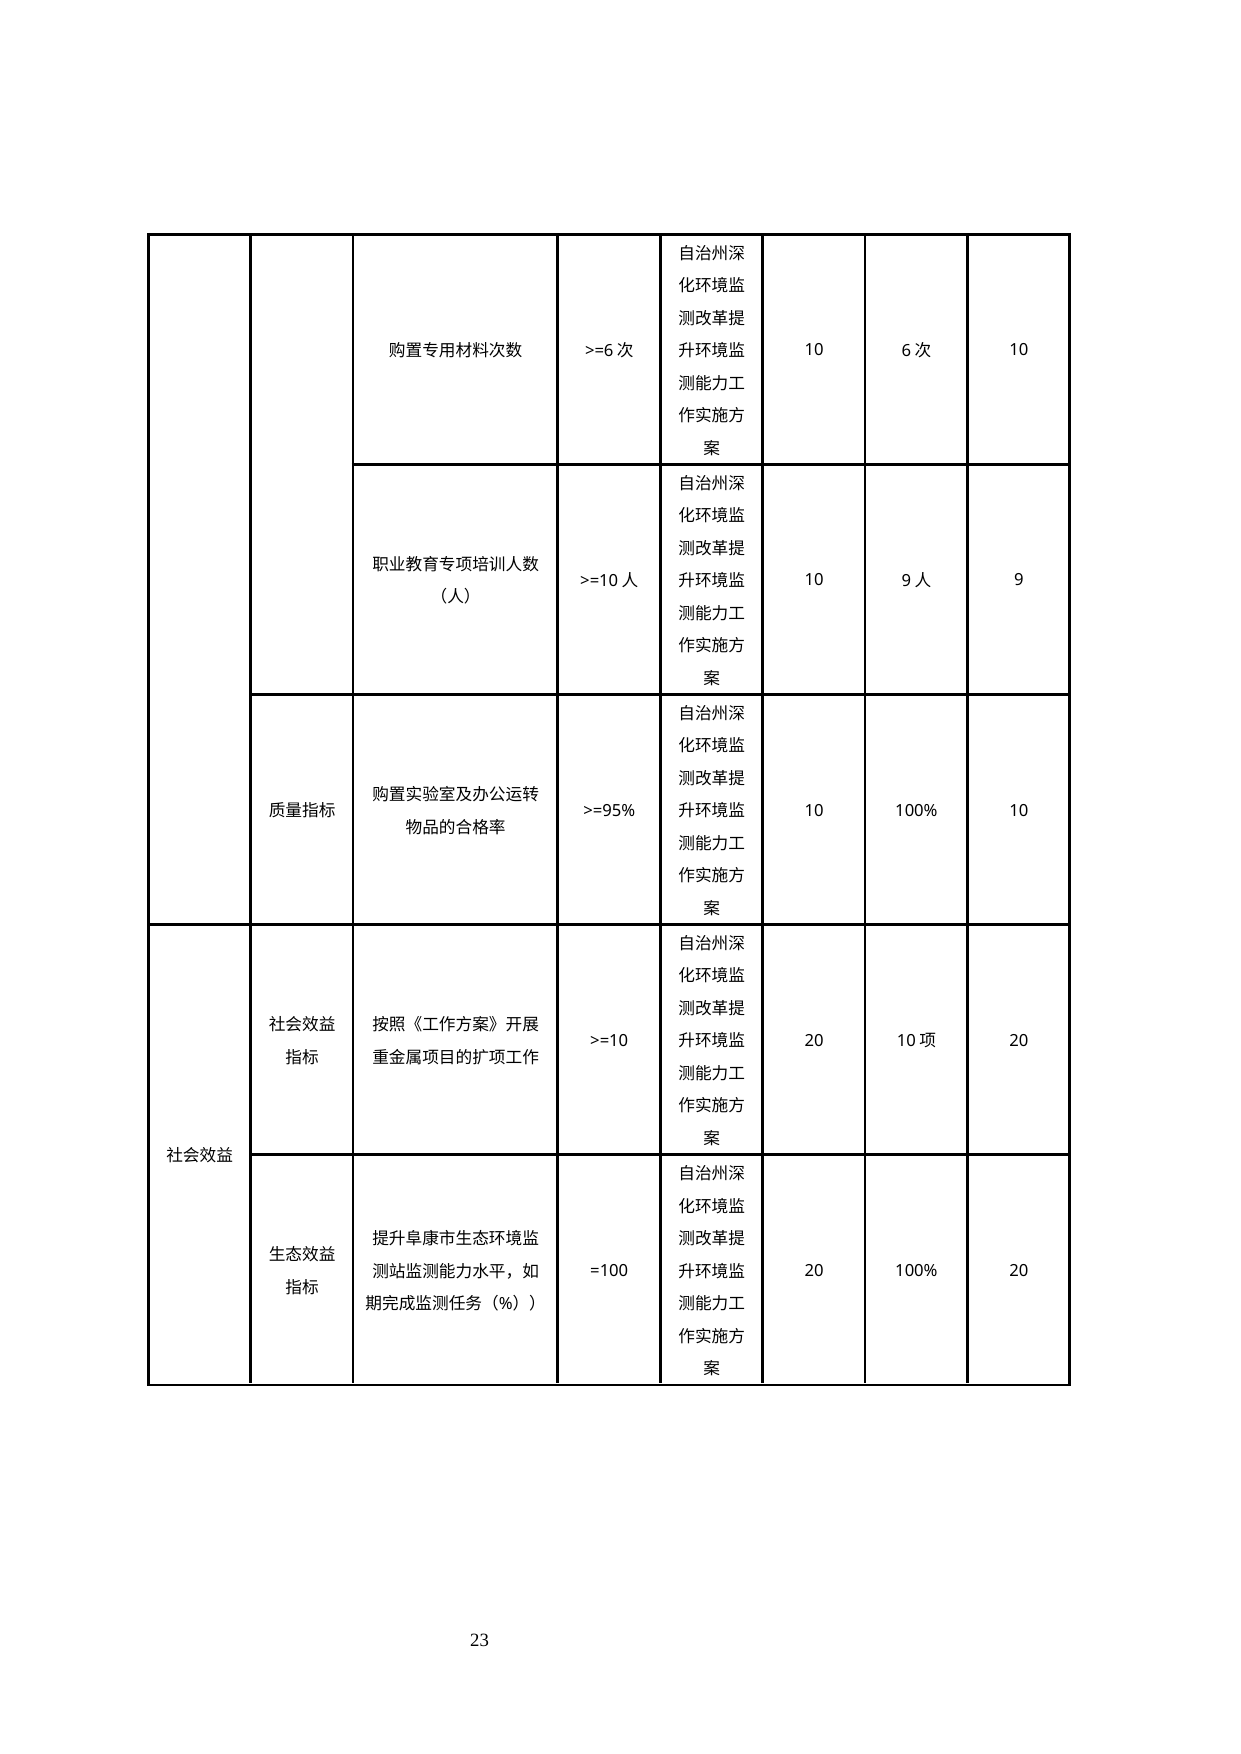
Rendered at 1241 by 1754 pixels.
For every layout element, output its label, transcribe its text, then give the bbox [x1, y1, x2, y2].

table_cell 职业教育专项培训人数（人） [354, 466, 556, 693]
table_cell 10 [969, 236, 1068, 463]
table_cell 按照《工作方案》开展重金属项目的扩项工作 [354, 926, 556, 1153]
table_cell 社会效益指标 [252, 926, 352, 1153]
table_cell 购置专用材料次数 [354, 236, 556, 463]
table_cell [662, 236, 761, 463]
table_cell =100 [559, 1156, 659, 1383]
table_cell 20 [969, 1156, 1068, 1383]
table_cell >=10 [559, 926, 659, 1153]
table_cell 生态效益指标 [252, 1156, 352, 1383]
table_cell 10项 [866, 926, 966, 1153]
table_cell 6次 [866, 236, 966, 463]
table_cell 20 [764, 1156, 864, 1383]
table_cell 20 [764, 926, 864, 1153]
table_cell >=6次 [559, 236, 659, 463]
table_cell 质量指标 [252, 696, 352, 923]
table_cell 10 [764, 466, 864, 693]
table_cell >=95% [559, 696, 659, 923]
table_cell 9人 [866, 466, 966, 693]
table_cell 100% [866, 1156, 966, 1383]
table_cell 自治州深化环境监测改革提升环境监测能力工作实施方案 [662, 926, 761, 1153]
table_cell 购置实验室及办公运转物品的合格率 [354, 696, 556, 923]
table_cell 社会效益 [150, 926, 249, 1383]
table_cell 10 [764, 696, 864, 923]
table_cell 9 [969, 466, 1068, 693]
table_cell 自治州深化环境监测改革提升环境监测能力工作实施方案 [662, 696, 761, 923]
table_cell 10 [969, 696, 1068, 923]
table_cell >=10人 [559, 466, 659, 693]
table_cell 20 [969, 926, 1068, 1153]
table_cell 提升阜康市生态环境监测站监测能力水平，如期完成监测任务（%）） [354, 1156, 556, 1383]
table_cell 自治州深化环境监测改革提升环境监测能力工作实施方案 [662, 466, 761, 693]
table_cell 10 [764, 236, 864, 463]
table_cell 自治州深化环境监测改革提升环境监测能力工作实施方案 [662, 1156, 761, 1383]
table_cell 100% [866, 696, 966, 923]
